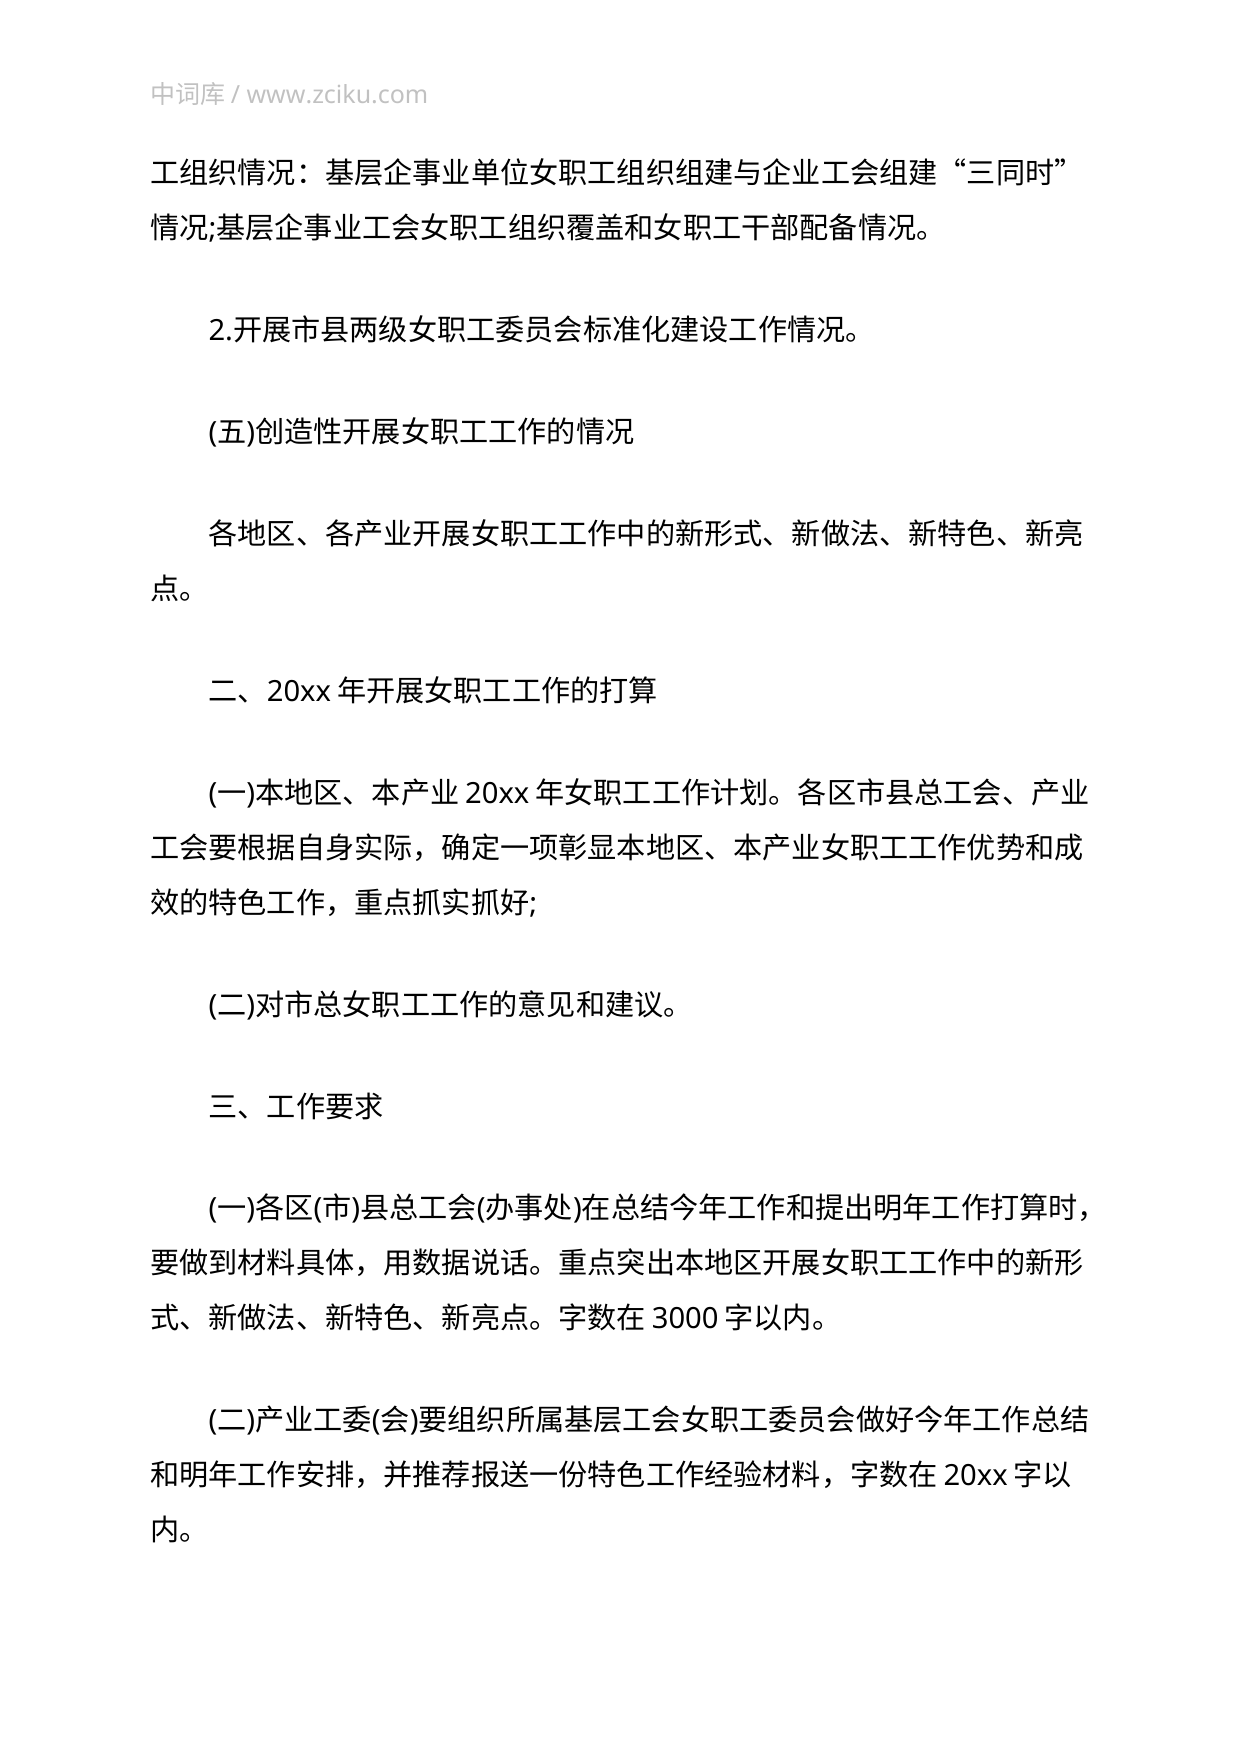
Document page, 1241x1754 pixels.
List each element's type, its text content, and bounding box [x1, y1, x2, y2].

text (二)对市总女职工工作的意见和建议。 [150, 981, 1090, 1024]
text (一)本地区、本产业20xx年女职工工作计划。各区市县总工会、产业工会要根据自身实际，确定一项彰显本地区、本产业女职工工作优势和成效的特色工作，重点抓实抓好; [150, 769, 1090, 922]
text (五)创造性开展女职工工作的情况 [150, 409, 1090, 451]
text (一)各区(市)县总工会(办事处)在总结今年工作和提出明年工作打算时，要做到材料具体，用数据说话。重点突出本地区开展女职工工作中的新形式、新做法、新特色、新亮点。字数在3000字以内。 [150, 1185, 1090, 1337]
text 二、20xx年开展女职工工作的打算 [150, 667, 1090, 710]
text 2.开展市县两级女职工委员会标准化建设工作情况。 [150, 307, 1090, 349]
text (二)产业工委(会)要组织所属基层工会女职工委员会做好今年工作总结和明年工作安排，并推荐报送一份特色工作经验材料，字数在20xx字以内。 [150, 1397, 1090, 1549]
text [150, 150, 1090, 247]
text 三、工作要求 [150, 1083, 1090, 1126]
text 各地区、各产业开展女职工工作中的新形式、新做法、新特色、新亮点。 [150, 511, 1090, 608]
